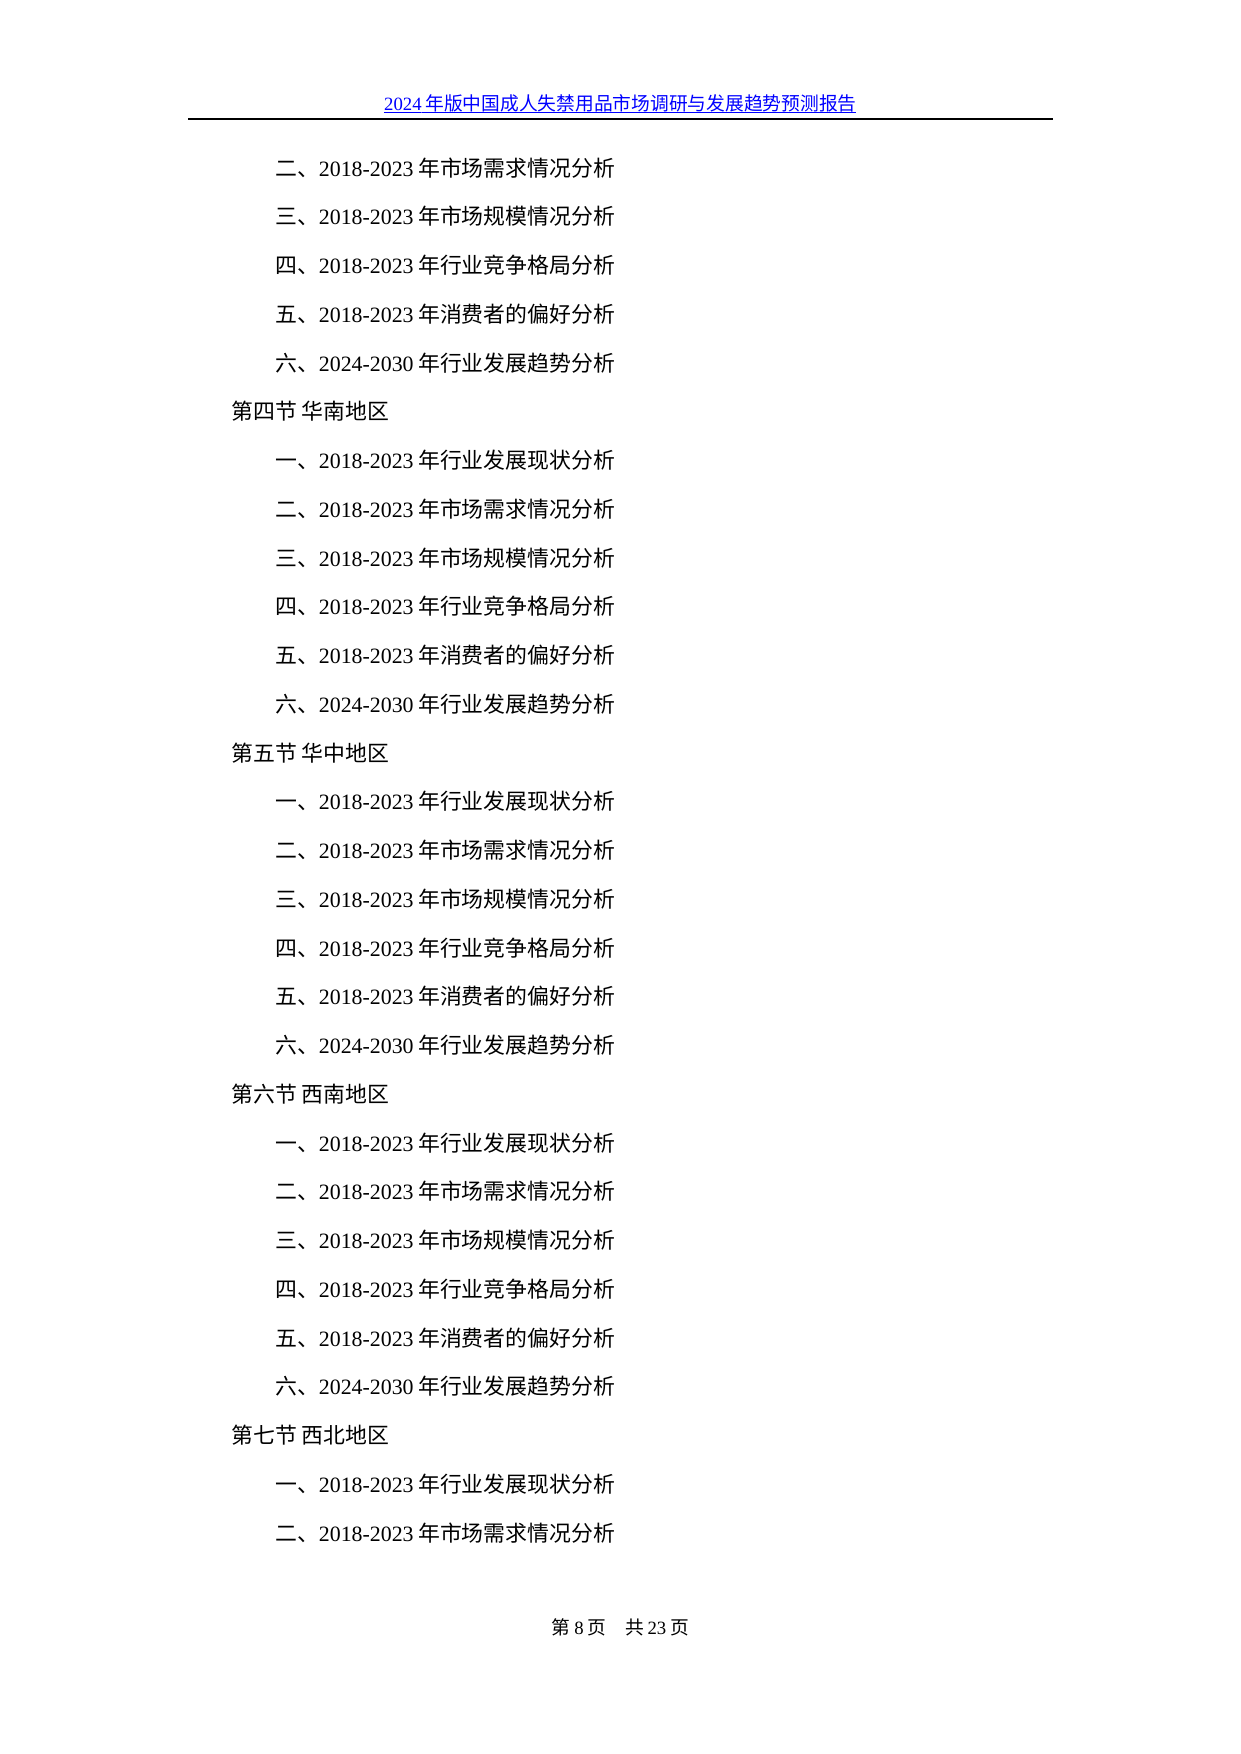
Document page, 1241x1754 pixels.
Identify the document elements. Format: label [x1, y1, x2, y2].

text [187, 150, 1053, 1548]
